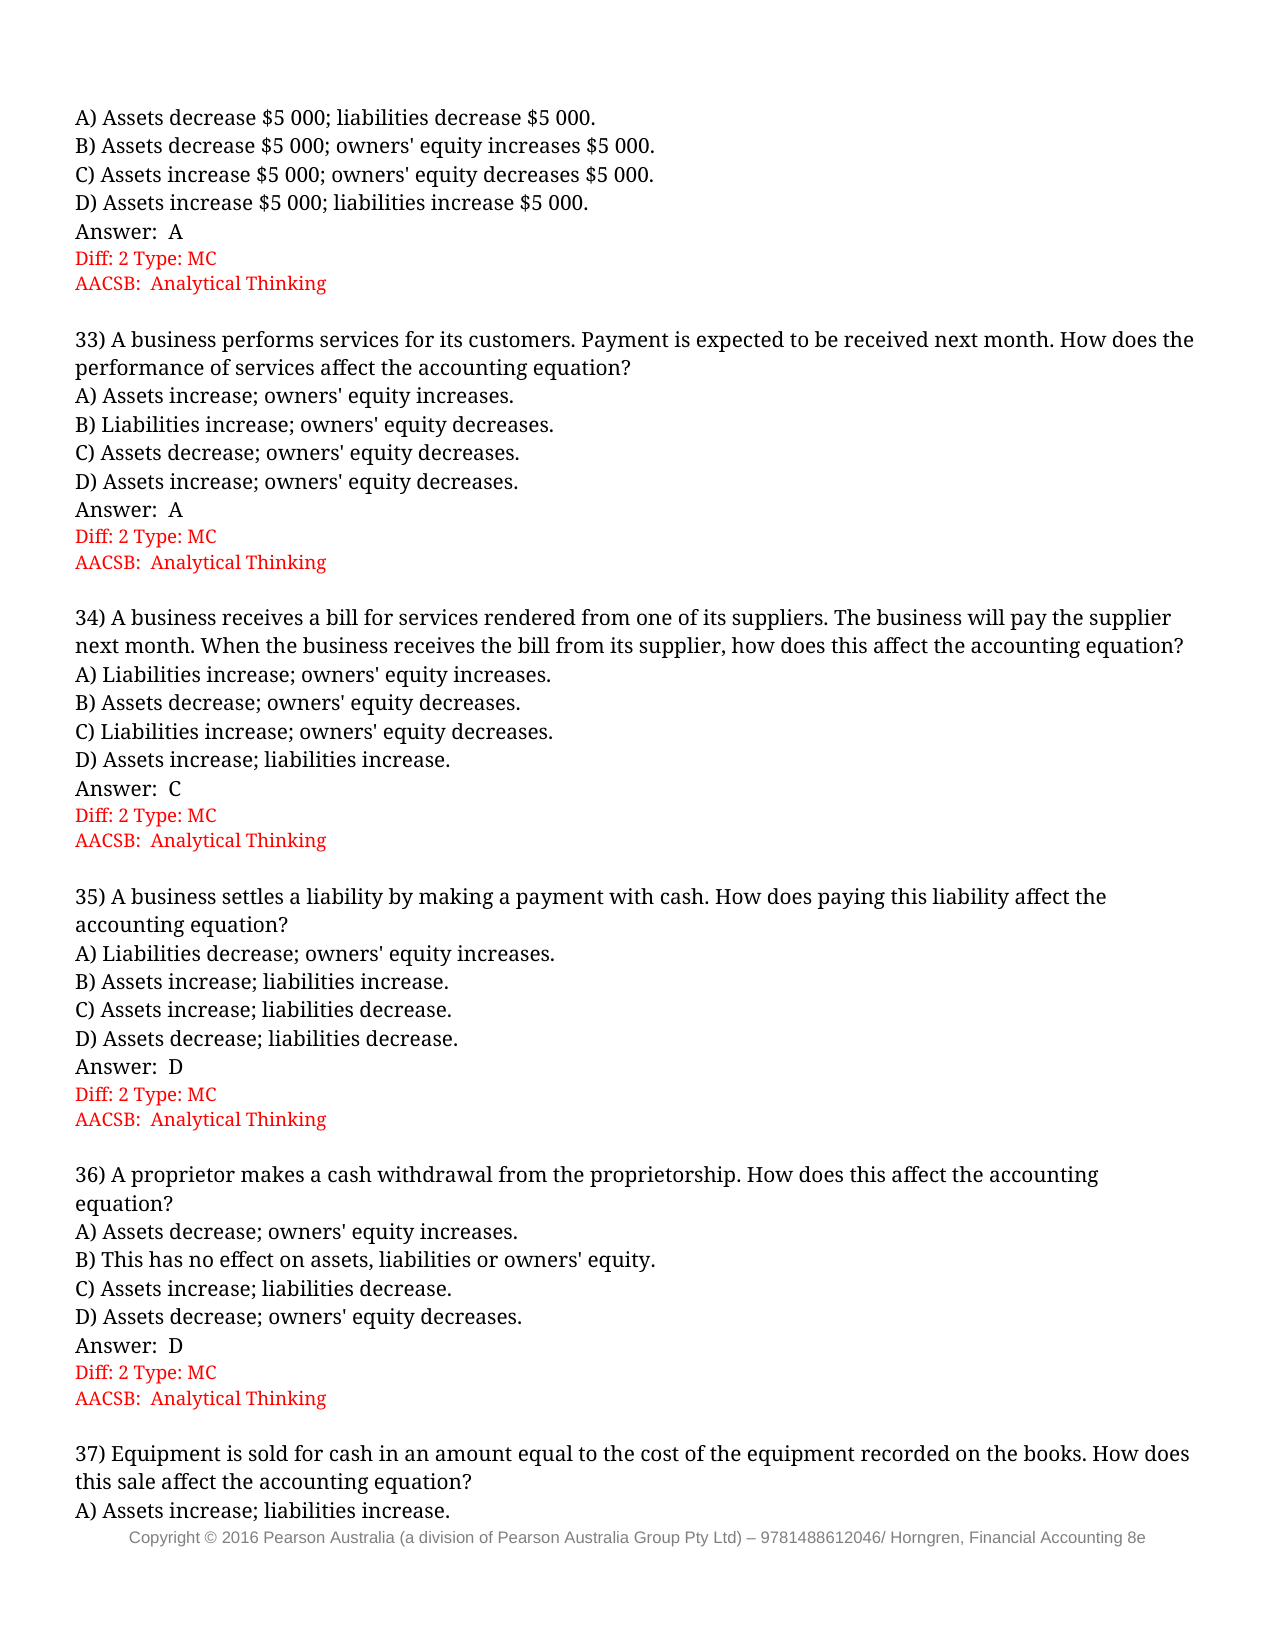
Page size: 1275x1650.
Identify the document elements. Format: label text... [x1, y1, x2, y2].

text AACSB: Analytical Thinking [75, 1106, 1200, 1132]
text B) This has no effect on assets, liabilities or owners' equity. [75, 1246, 1200, 1274]
text Diff: 2 Type: MC [75, 524, 1200, 549]
text B) Assets decrease $5 000; owners' equity increases $5 000. [75, 131, 1200, 160]
text C) Assets increase; liabilities decrease. [75, 1274, 1200, 1302]
text B) Liabilities increase; owners' equity decreases. [75, 410, 1200, 438]
text D) Assets increase; liabilities increase. [75, 745, 1200, 774]
text Diff: 2 Type: MC [75, 802, 1200, 828]
text 33) A business performs services for its customers. Payment is expected to be received next month. How does the performance of services affect the accounting equation? [75, 325, 1200, 382]
text Diff: 2 Type: MC [75, 1359, 1200, 1385]
text A) Assets increase; liabilities increase. [75, 1496, 1200, 1524]
text 35) A business settles a liability by making a payment with cash. How does paying this liability affect the accounting equation? [75, 882, 1200, 939]
text C) Assets increase $5 000; owners' equity decreases $5 000. [75, 160, 1200, 188]
text A) Assets increase; owners' equity increases. [75, 382, 1200, 410]
text AACSB: Analytical Thinking [75, 549, 1200, 575]
text AACSB: Analytical Thinking [75, 271, 1200, 296]
text AACSB: Analytical Thinking [75, 828, 1200, 853]
text Answer: D [75, 1331, 1200, 1359]
text B) Assets decrease; owners' equity decreases. [75, 688, 1200, 717]
text AACSB: Analytical Thinking [75, 1385, 1200, 1410]
text B) Assets increase; liabilities increase. [75, 967, 1200, 996]
text A) Liabilities decrease; owners' equity increases. [75, 939, 1200, 967]
text D) Assets increase $5 000; liabilities increase $5 000. [75, 188, 1200, 217]
text D) Assets decrease; owners' equity decreases. [75, 1302, 1200, 1331]
text D) Assets decrease; liabilities decrease. [75, 1024, 1200, 1052]
text Answer: D [75, 1052, 1200, 1081]
text 34) A business receives a bill for services rendered from one of its suppliers. The business will pay the supplier next month. When the business receives the bill from its supplier, how does this affect the accounting equation? [75, 603, 1200, 660]
text 37) Equipment is sold for cash in an amount equal to the cost of the equipment recorded on the books. How does this sale affect the accounting equation? [75, 1439, 1200, 1496]
text C) Assets increase; liabilities decrease. [75, 996, 1200, 1024]
text A) Assets decrease; owners' equity increases. [75, 1217, 1200, 1246]
text C) Liabilities increase; owners' equity decreases. [75, 717, 1200, 745]
text A) Liabilities increase; owners' equity increases. [75, 660, 1200, 688]
text A) Assets decrease $5 000; liabilities decrease $5 000. [75, 103, 1200, 131]
text Diff: 2 Type: MC [75, 1081, 1200, 1106]
text Answer: A [75, 495, 1200, 524]
text C) Assets decrease; owners' equity decreases. [75, 438, 1200, 467]
text Answer: C [75, 774, 1200, 802]
text D) Assets increase; owners' equity decreases. [75, 467, 1200, 495]
text 36) A proprietor makes a cash withdrawal from the proprietorship. How does this affect the accounting equation? [75, 1160, 1200, 1217]
text Diff: 2 Type: MC [75, 245, 1200, 271]
text Answer: A [75, 217, 1200, 245]
